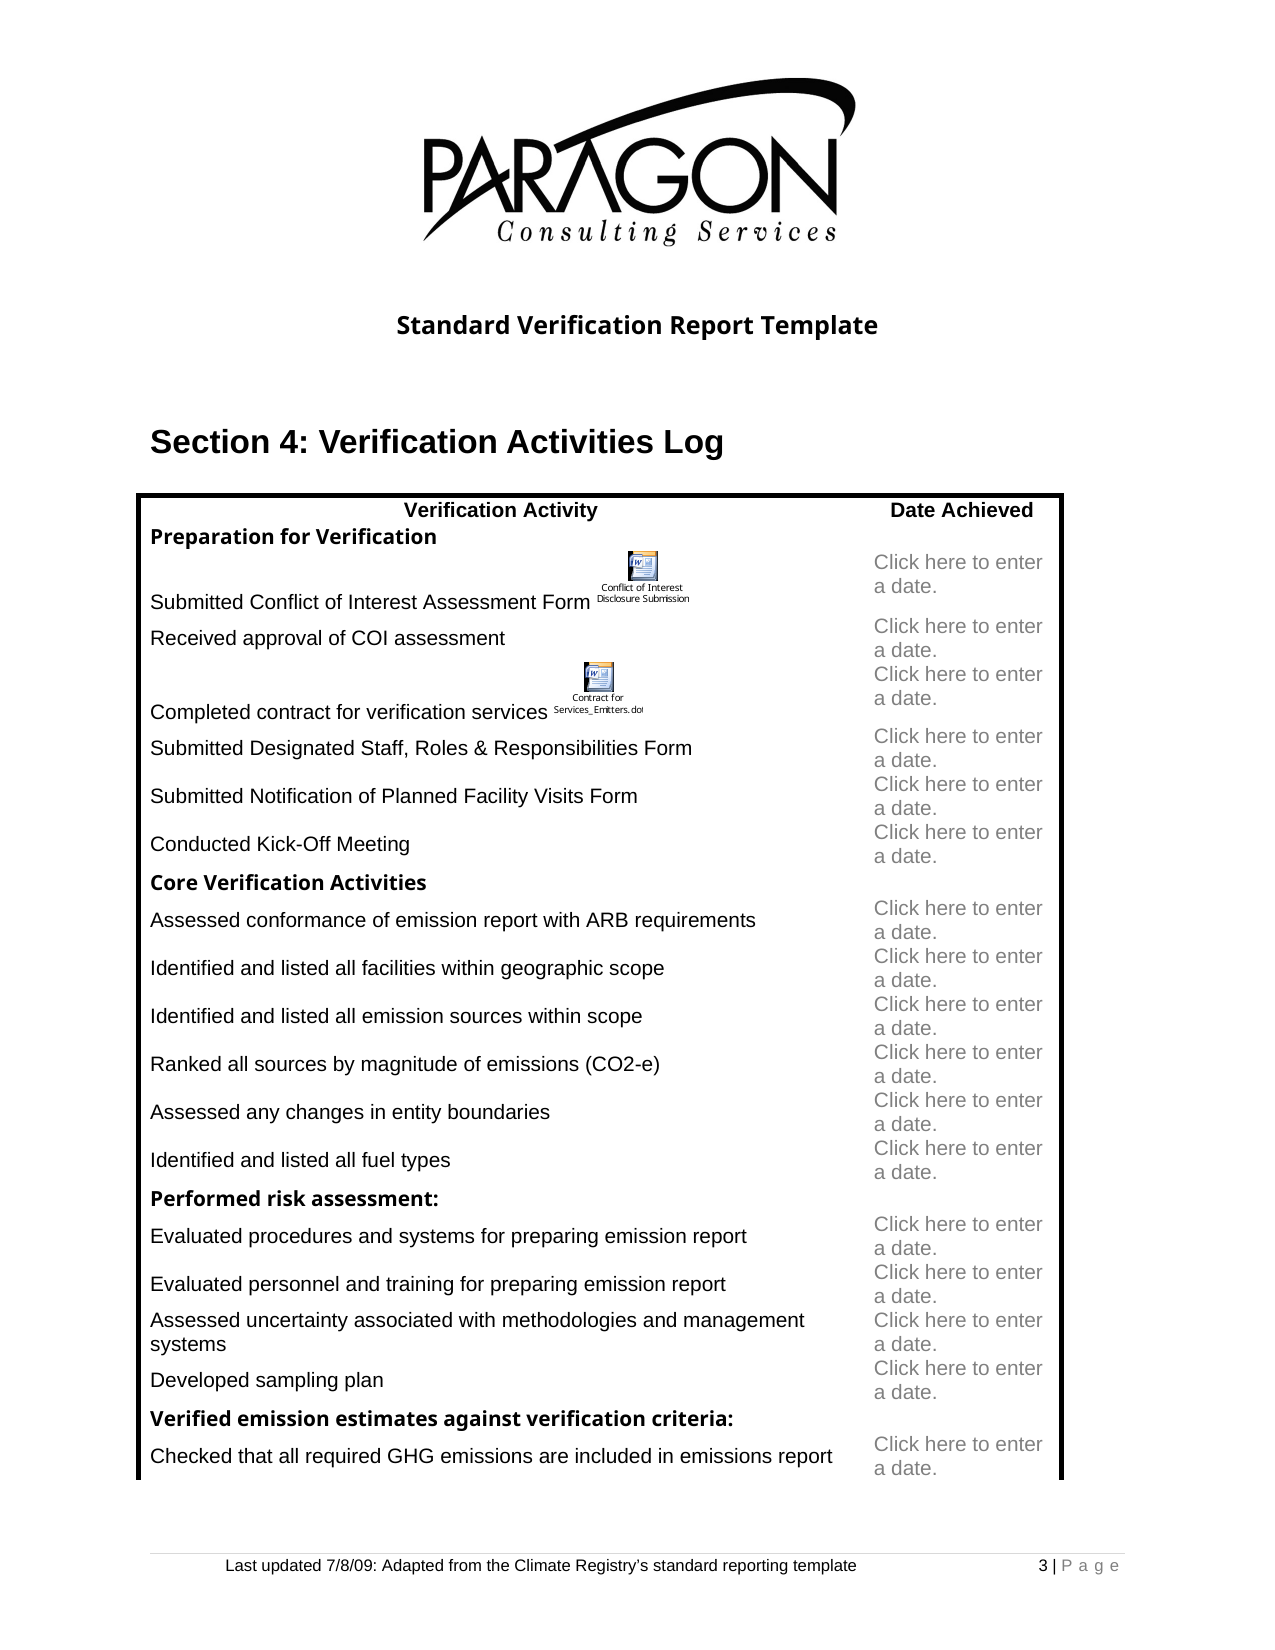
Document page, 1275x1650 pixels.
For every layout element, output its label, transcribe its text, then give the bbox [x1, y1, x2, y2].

table_cell Evaluated personnel and training for preparing emission report [141, 1260, 862, 1308]
table_cell Developed sampling plan [141, 1356, 862, 1404]
table_cell Assessed any changes in entity boundaries [141, 1088, 862, 1136]
table_cell Identified and listed all fuel types [141, 1136, 862, 1184]
picture [412, 75, 863, 252]
table_cell Evaluated procedures and systems for preparing emission report [141, 1212, 862, 1260]
table_cell Submitted Notification of Planned Facility Visits Form [141, 772, 862, 820]
table_cell Submitted Conflict of Interest Assessment Form [141, 550, 862, 614]
table_cell Core Verification Activities [141, 868, 1059, 896]
table_cell Conducted Kick-Off Meeting [141, 820, 862, 868]
table_cell Assessed conformance of emission report with ARB requirements [141, 896, 862, 944]
table_cell Ranked all sources by magnitude of emissions (CO2-e) [141, 1040, 862, 1088]
table_cell Checked that all required GHG emissions are included in emissions report [141, 1432, 862, 1480]
table_cell Received approval of COI assessment [141, 614, 862, 662]
table_cell Identified and listed all emission sources within scope [141, 992, 862, 1040]
table_cell Completed contract for verification services [141, 662, 862, 724]
table_cell Identified and listed all facilities within geographic scope [141, 944, 862, 992]
subtitle Section 4: Verification Activities Log [150, 422, 1125, 461]
table_cell Verified emission estimates against verification criteria: [141, 1404, 1059, 1432]
table_header Date Achieved [863, 498, 1059, 522]
table_cell Performed risk assessment: [141, 1184, 1059, 1212]
table_cell Preparation for Verification [141, 522, 1059, 550]
table_header Verification Activity [141, 498, 862, 522]
table_cell Submitted Designated Staff, Roles & Responsibilities Form [141, 724, 862, 772]
table_cell Assessed uncertainty associated with methodologies and management systems [141, 1308, 862, 1356]
